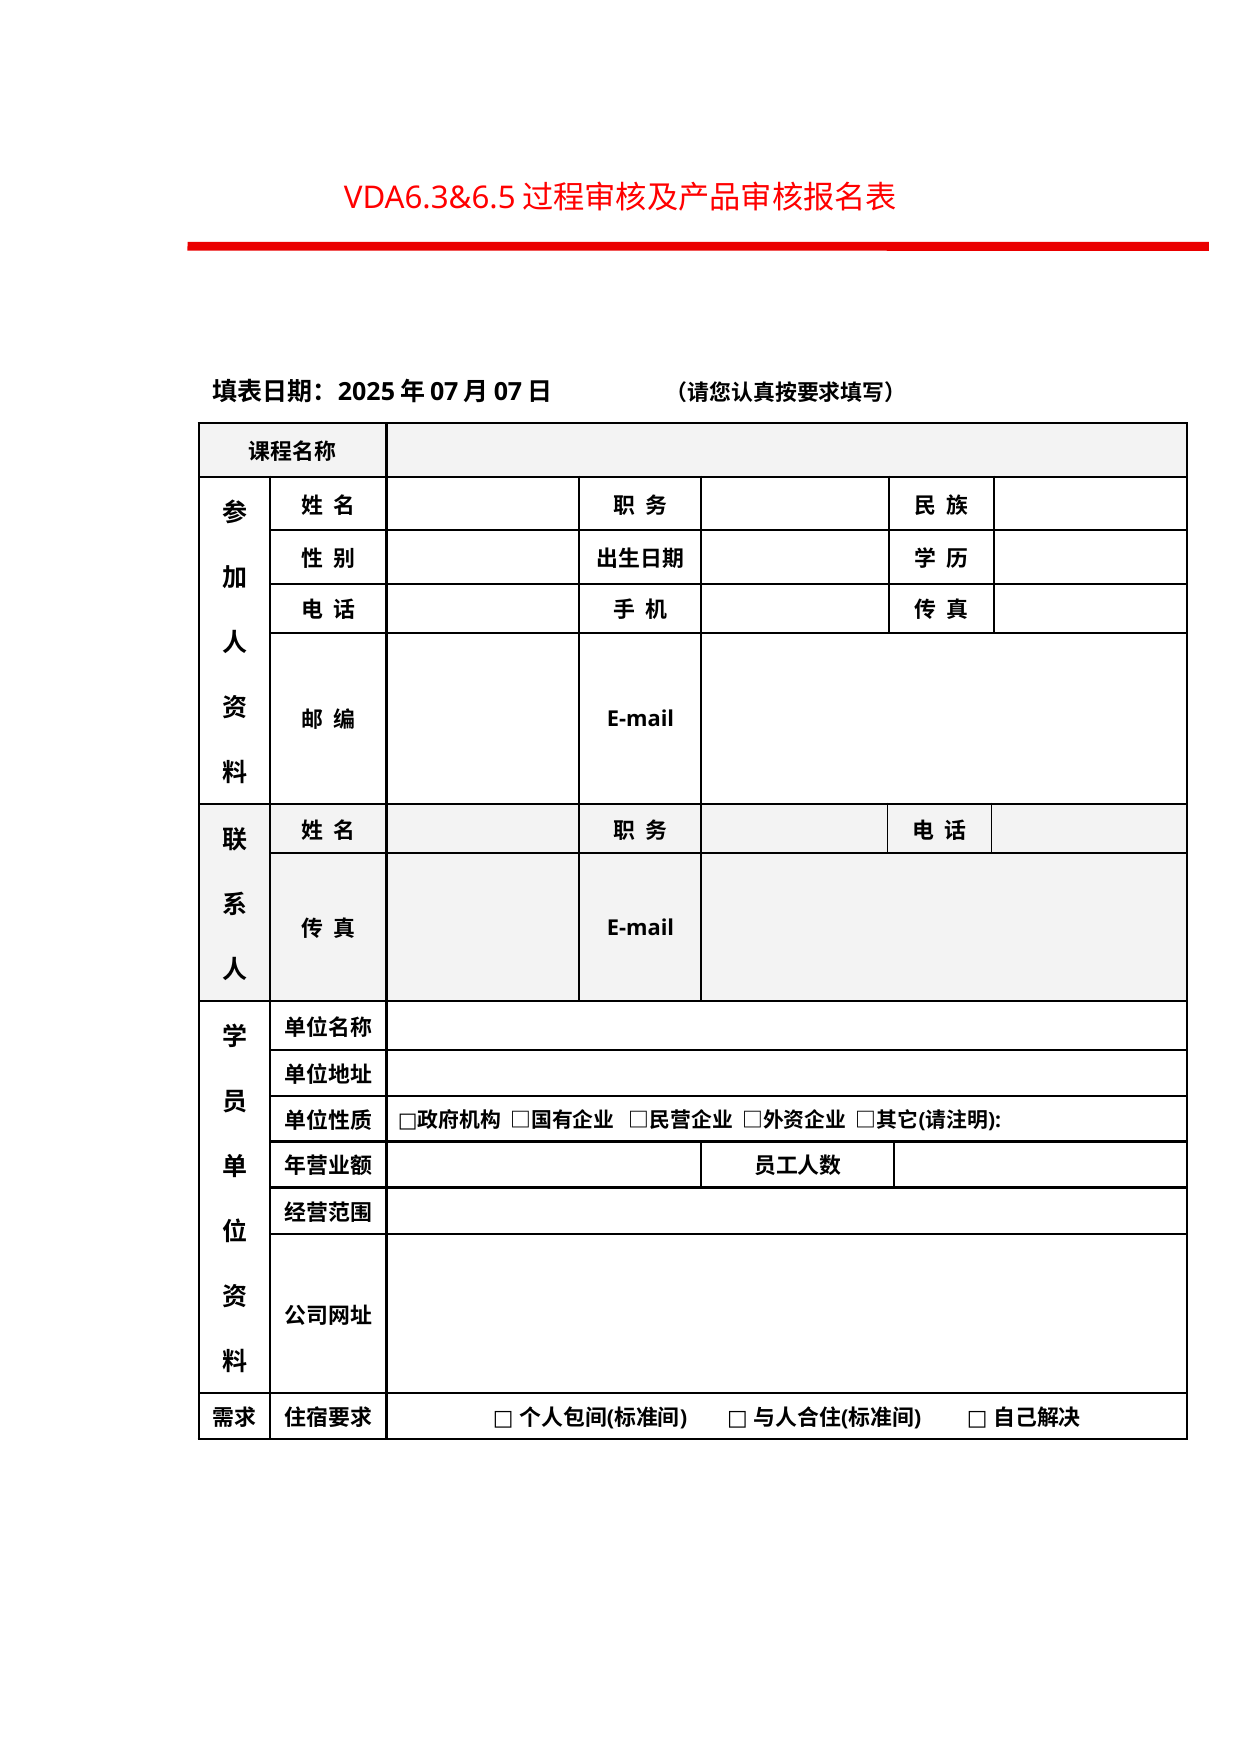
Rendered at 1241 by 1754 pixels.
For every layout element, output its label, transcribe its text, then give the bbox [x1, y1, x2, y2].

table_cell 传 真 [271, 854, 385, 1000]
table_cell [388, 1143, 700, 1186]
table_cell 出生日期 [580, 531, 700, 582]
table_cell 学 历 [890, 531, 993, 582]
text VDA6.3&6.5过程审核及产品审核报名表 [187, 162, 1053, 227]
table_cell [388, 1189, 1186, 1233]
table_cell [702, 531, 888, 582]
table_cell [388, 805, 578, 852]
table_cell 经营范围 [271, 1189, 385, 1233]
table_cell 职 务 [580, 478, 700, 529]
table_cell 住宿要求 [271, 1394, 385, 1438]
table_cell 公司网址 [271, 1235, 385, 1392]
table_cell 员工人数 [702, 1143, 893, 1186]
table_cell [702, 854, 1186, 1000]
table_cell [388, 634, 578, 803]
table_cell [388, 1002, 1186, 1049]
table_cell [995, 531, 1186, 582]
table_cell □ 个人包间(标准间) □ 与人合住(标准间) □ 自己解决 [388, 1394, 1186, 1438]
table_cell [995, 585, 1186, 632]
table_cell 年营业额 [271, 1143, 385, 1186]
table_cell 姓 名 [271, 805, 385, 852]
table_cell 民 族 [890, 478, 993, 529]
table_cell [388, 1051, 1186, 1095]
table_cell 参加人资料 [200, 478, 269, 803]
table_cell □政府机构 □国有企业 □民营企业 □外资企业 □其它(请注明): [388, 1097, 1186, 1140]
table_cell 单位名称 [271, 1002, 385, 1049]
text 填表日期：2025年07月07日 （请您认真按要求填写） [187, 357, 1053, 422]
table_cell [388, 585, 578, 632]
table_cell 学 员 单 位 资 料 [200, 1002, 269, 1392]
table_cell [702, 805, 887, 852]
table_cell [992, 805, 1186, 852]
table_cell [995, 478, 1186, 529]
table_cell E-mail [580, 634, 700, 803]
table_cell [895, 1143, 1186, 1186]
table_cell 电 话 [271, 585, 385, 632]
table_cell 电 话 [888, 805, 991, 852]
table_cell 邮 编 [271, 634, 385, 803]
table_cell 单位地址 [271, 1051, 385, 1095]
table_cell [388, 478, 578, 529]
table_cell 传 真 [890, 585, 993, 632]
table_cell 职 务 [580, 805, 700, 852]
table_cell [388, 854, 578, 1000]
table_cell 手 机 [580, 585, 700, 632]
table_cell [702, 478, 888, 529]
table_header 课程名称 [200, 424, 385, 476]
table_cell E-mail [580, 854, 700, 1000]
table_cell [388, 531, 578, 582]
table_cell 联 系 人 [200, 805, 269, 1000]
table_cell [702, 634, 1186, 803]
table_cell 性 别 [271, 531, 385, 582]
table_cell 姓 名 [271, 478, 385, 529]
table_cell [702, 585, 888, 632]
table_cell 单位性质 [271, 1097, 385, 1140]
table_cell [388, 1235, 1186, 1392]
table_header [388, 424, 1186, 476]
table_cell 需求 [200, 1394, 269, 1438]
